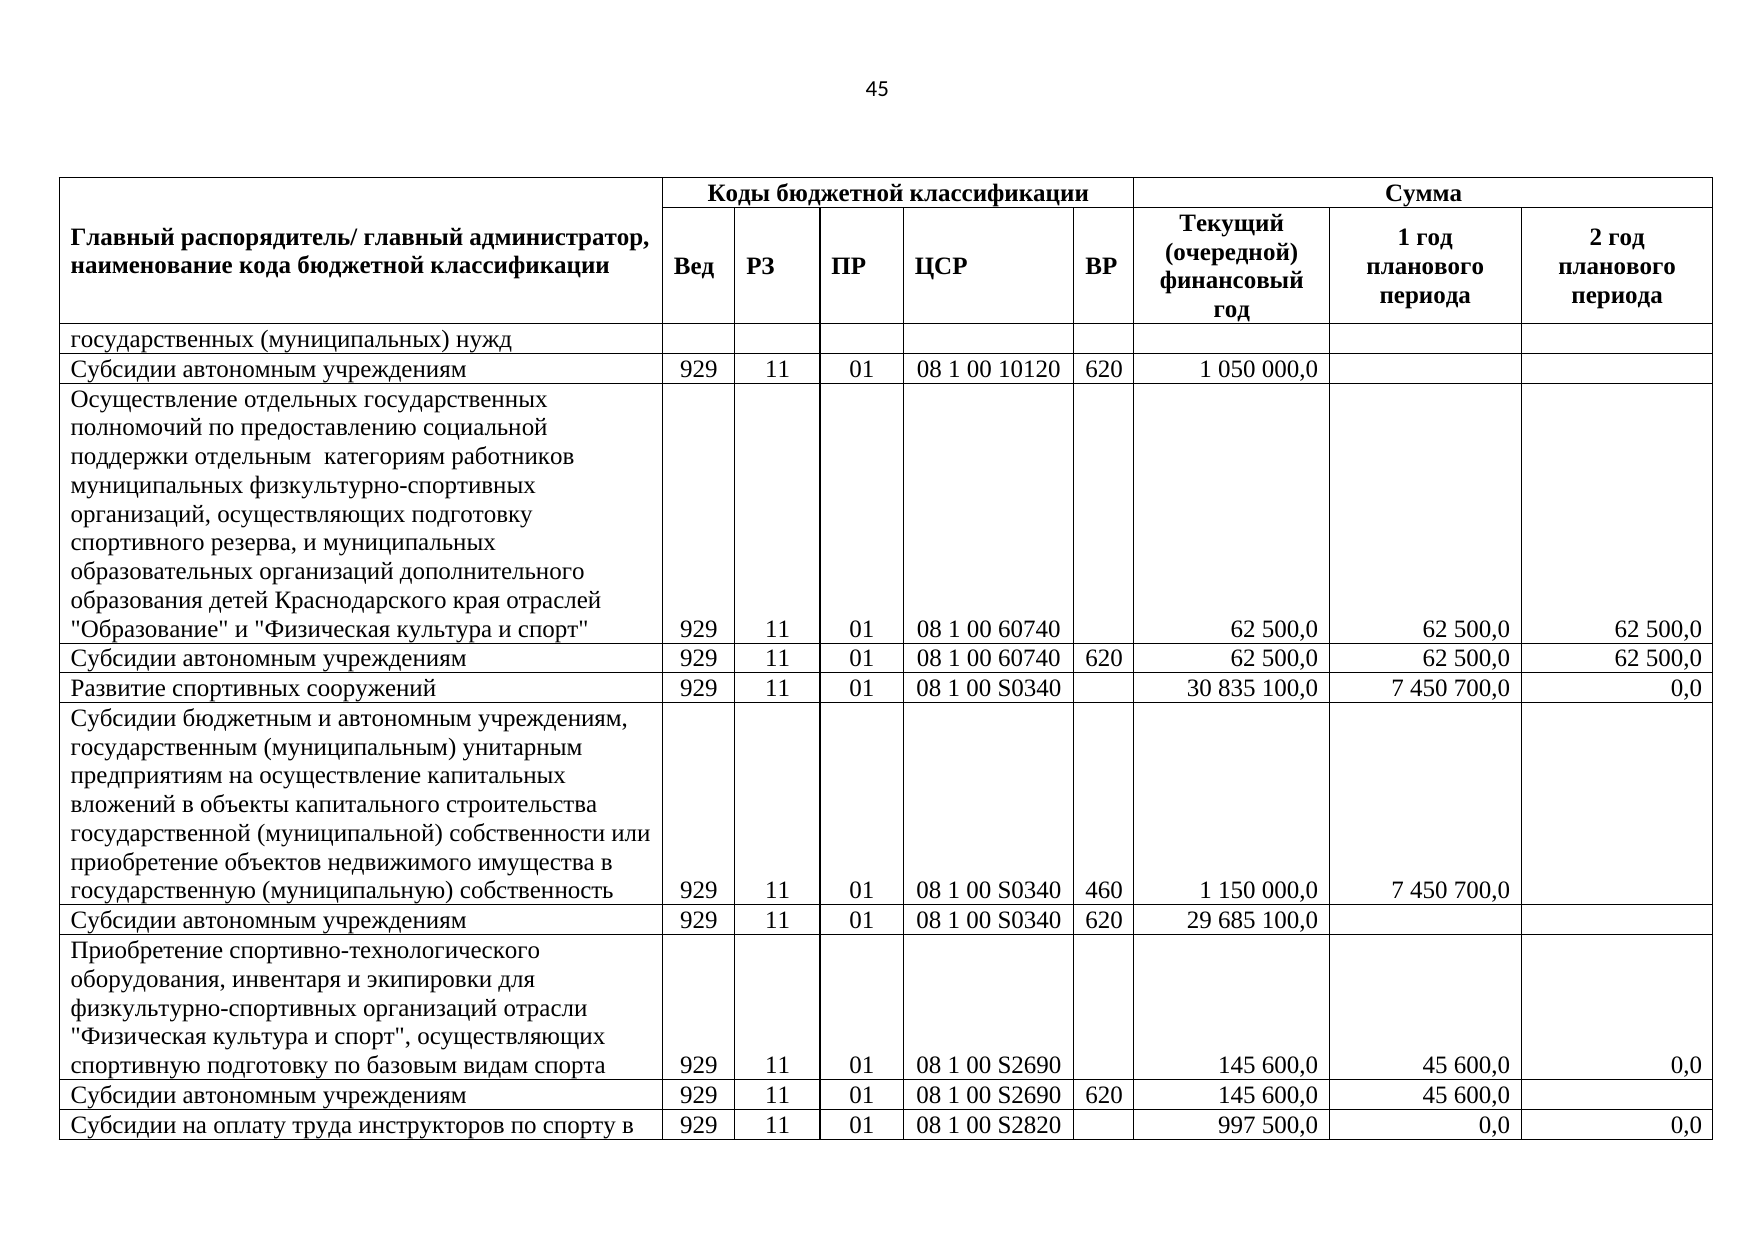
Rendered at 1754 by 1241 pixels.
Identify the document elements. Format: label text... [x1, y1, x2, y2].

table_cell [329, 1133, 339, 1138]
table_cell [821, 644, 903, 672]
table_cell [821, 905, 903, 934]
table_cell ВР [1074, 208, 1133, 323]
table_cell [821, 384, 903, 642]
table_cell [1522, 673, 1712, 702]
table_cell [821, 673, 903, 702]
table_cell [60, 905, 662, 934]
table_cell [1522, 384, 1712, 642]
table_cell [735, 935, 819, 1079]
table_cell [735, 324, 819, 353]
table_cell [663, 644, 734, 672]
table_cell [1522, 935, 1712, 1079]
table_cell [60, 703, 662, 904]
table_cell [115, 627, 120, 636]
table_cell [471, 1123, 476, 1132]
table_cell ЦСР [904, 208, 1073, 323]
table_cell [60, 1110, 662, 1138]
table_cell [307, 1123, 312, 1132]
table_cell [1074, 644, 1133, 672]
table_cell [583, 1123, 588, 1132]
table_cell Текущий (очередной) финансовый год [1134, 208, 1329, 323]
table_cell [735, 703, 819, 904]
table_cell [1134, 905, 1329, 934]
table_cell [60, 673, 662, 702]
table_header Сумма [1134, 178, 1712, 207]
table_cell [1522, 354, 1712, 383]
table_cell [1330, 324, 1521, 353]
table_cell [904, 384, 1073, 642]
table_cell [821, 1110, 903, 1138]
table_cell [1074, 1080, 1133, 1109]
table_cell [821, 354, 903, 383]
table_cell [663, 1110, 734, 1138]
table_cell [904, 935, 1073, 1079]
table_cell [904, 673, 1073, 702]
table_header Коды бюджетной классификации [663, 178, 1133, 207]
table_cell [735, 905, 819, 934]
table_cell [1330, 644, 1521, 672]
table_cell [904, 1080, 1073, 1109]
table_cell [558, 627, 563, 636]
table_cell ПР [821, 208, 903, 323]
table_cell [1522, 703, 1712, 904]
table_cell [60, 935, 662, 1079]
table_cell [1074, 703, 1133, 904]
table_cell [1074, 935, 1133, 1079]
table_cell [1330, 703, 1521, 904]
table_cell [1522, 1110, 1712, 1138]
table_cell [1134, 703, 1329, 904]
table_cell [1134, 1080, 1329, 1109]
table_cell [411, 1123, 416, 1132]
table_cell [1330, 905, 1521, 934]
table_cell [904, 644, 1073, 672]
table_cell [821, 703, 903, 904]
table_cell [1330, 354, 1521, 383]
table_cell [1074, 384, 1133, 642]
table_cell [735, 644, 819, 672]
table_cell РЗ [735, 208, 819, 323]
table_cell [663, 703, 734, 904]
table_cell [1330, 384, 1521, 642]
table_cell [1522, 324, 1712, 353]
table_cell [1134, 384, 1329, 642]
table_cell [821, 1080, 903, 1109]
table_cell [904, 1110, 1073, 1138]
table_header Главный распорядитель/ главный администратор, наименование кода бюджетной классификации [60, 178, 662, 323]
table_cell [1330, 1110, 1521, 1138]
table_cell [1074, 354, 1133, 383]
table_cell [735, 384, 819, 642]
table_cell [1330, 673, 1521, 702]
table_cell Вед [663, 208, 734, 323]
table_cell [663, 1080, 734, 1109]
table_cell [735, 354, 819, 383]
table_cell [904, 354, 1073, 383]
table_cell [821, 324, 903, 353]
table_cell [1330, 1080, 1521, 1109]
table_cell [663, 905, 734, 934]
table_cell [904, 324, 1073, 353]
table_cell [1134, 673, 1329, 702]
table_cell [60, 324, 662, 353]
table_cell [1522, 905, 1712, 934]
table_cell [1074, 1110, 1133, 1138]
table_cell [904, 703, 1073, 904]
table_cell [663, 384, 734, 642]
table_cell 2 год планового периода [1522, 208, 1712, 323]
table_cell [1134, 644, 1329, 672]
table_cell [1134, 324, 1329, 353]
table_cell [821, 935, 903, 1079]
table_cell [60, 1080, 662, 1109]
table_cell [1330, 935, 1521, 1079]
table_cell 1 год планового периода [1330, 208, 1521, 323]
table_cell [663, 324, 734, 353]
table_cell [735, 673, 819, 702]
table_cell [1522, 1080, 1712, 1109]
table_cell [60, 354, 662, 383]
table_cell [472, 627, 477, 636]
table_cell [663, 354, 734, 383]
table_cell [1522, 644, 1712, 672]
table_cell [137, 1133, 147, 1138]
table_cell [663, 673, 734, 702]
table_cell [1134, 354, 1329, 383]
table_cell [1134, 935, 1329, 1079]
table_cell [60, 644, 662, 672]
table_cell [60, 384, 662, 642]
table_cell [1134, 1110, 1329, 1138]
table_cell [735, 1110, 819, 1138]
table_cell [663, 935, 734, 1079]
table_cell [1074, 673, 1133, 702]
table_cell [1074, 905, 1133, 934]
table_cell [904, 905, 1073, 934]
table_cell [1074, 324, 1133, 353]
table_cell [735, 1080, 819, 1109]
